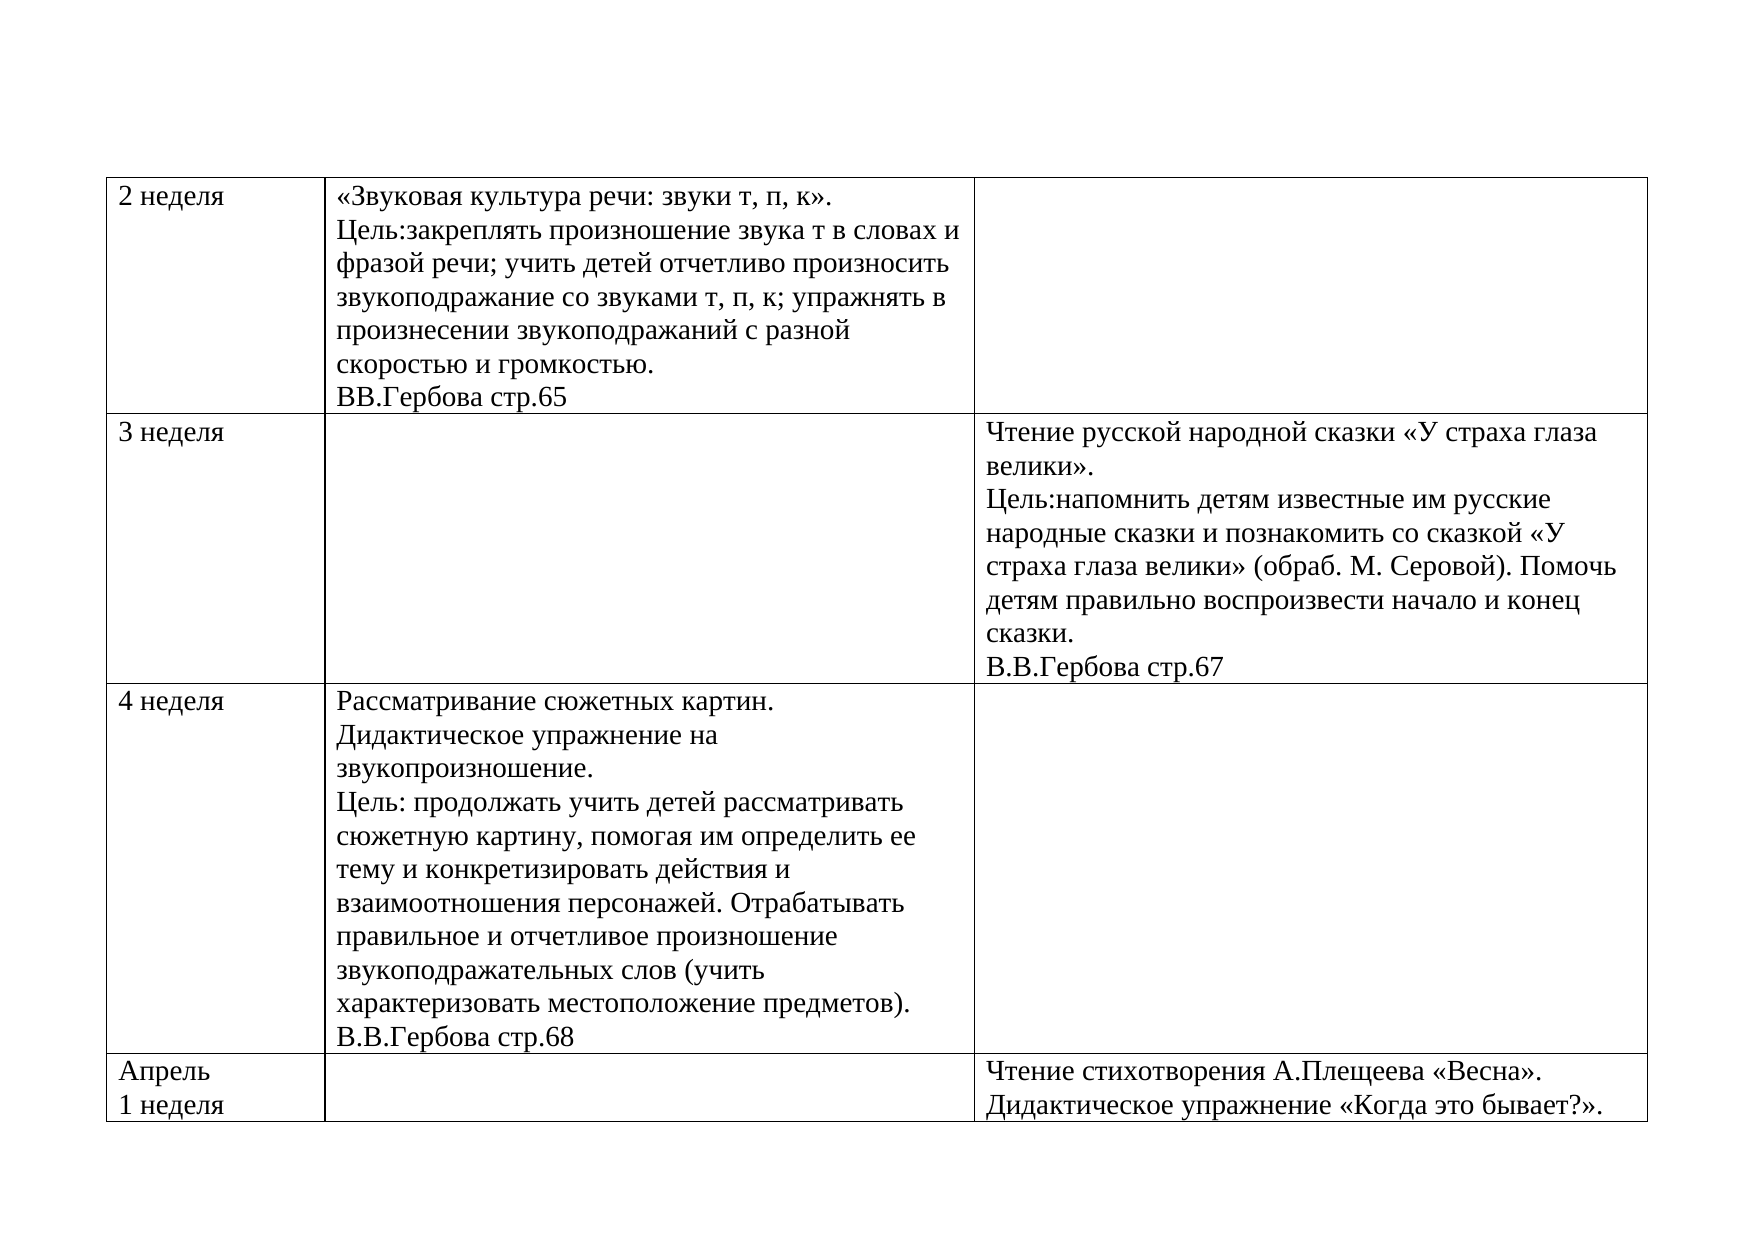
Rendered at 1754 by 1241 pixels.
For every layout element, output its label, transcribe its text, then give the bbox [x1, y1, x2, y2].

table_cell Рассматривание сюжетных картин. Дидактическое упражнение на звукопроизношение. Цель: продолжать учить детей рассматривать сюжетную картину, помогая им определить ее тему и конкретизировать действия и взаимоотношения персонажей. Отрабатывать правильное и отчетливое произношение звукоподражательных слов (учить характеризовать местоположение предметов). В.В.Гербова стр.68 [326, 684, 974, 1052]
table_cell Чтение русской народной сказки «У страха глаза велики». Цель:напомнить детям известные им русские народные сказки и познакомить со сказкой «У страха глаза велики» (обраб. М. Серовой). Помочь детям правильно воспроизвести начало и конец сказки. В.В.Гербова стр.67 [975, 414, 1647, 682]
table_cell 3 неделя [107, 414, 324, 682]
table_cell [975, 1054, 1647, 1121]
table_cell [326, 414, 974, 682]
table_cell 2 неделя [107, 178, 324, 413]
table_cell [326, 1054, 974, 1121]
table_cell 4 неделя [107, 684, 324, 1052]
table_cell Апрель 1 неделя [107, 1054, 324, 1121]
table_cell «Звуковая культура речи: звуки т, п, к». Цель:закреплять произношение звука т в словах и фразой речи; учить детей отчетливо произносить звукоподражание со звуками т, п, к; упражнять в произнесении звукоподражаний с разной скоростью и громкостью. ВВ.Гербова стр.65 [326, 178, 974, 413]
table_cell [975, 684, 1647, 1052]
table_cell [975, 178, 1647, 413]
